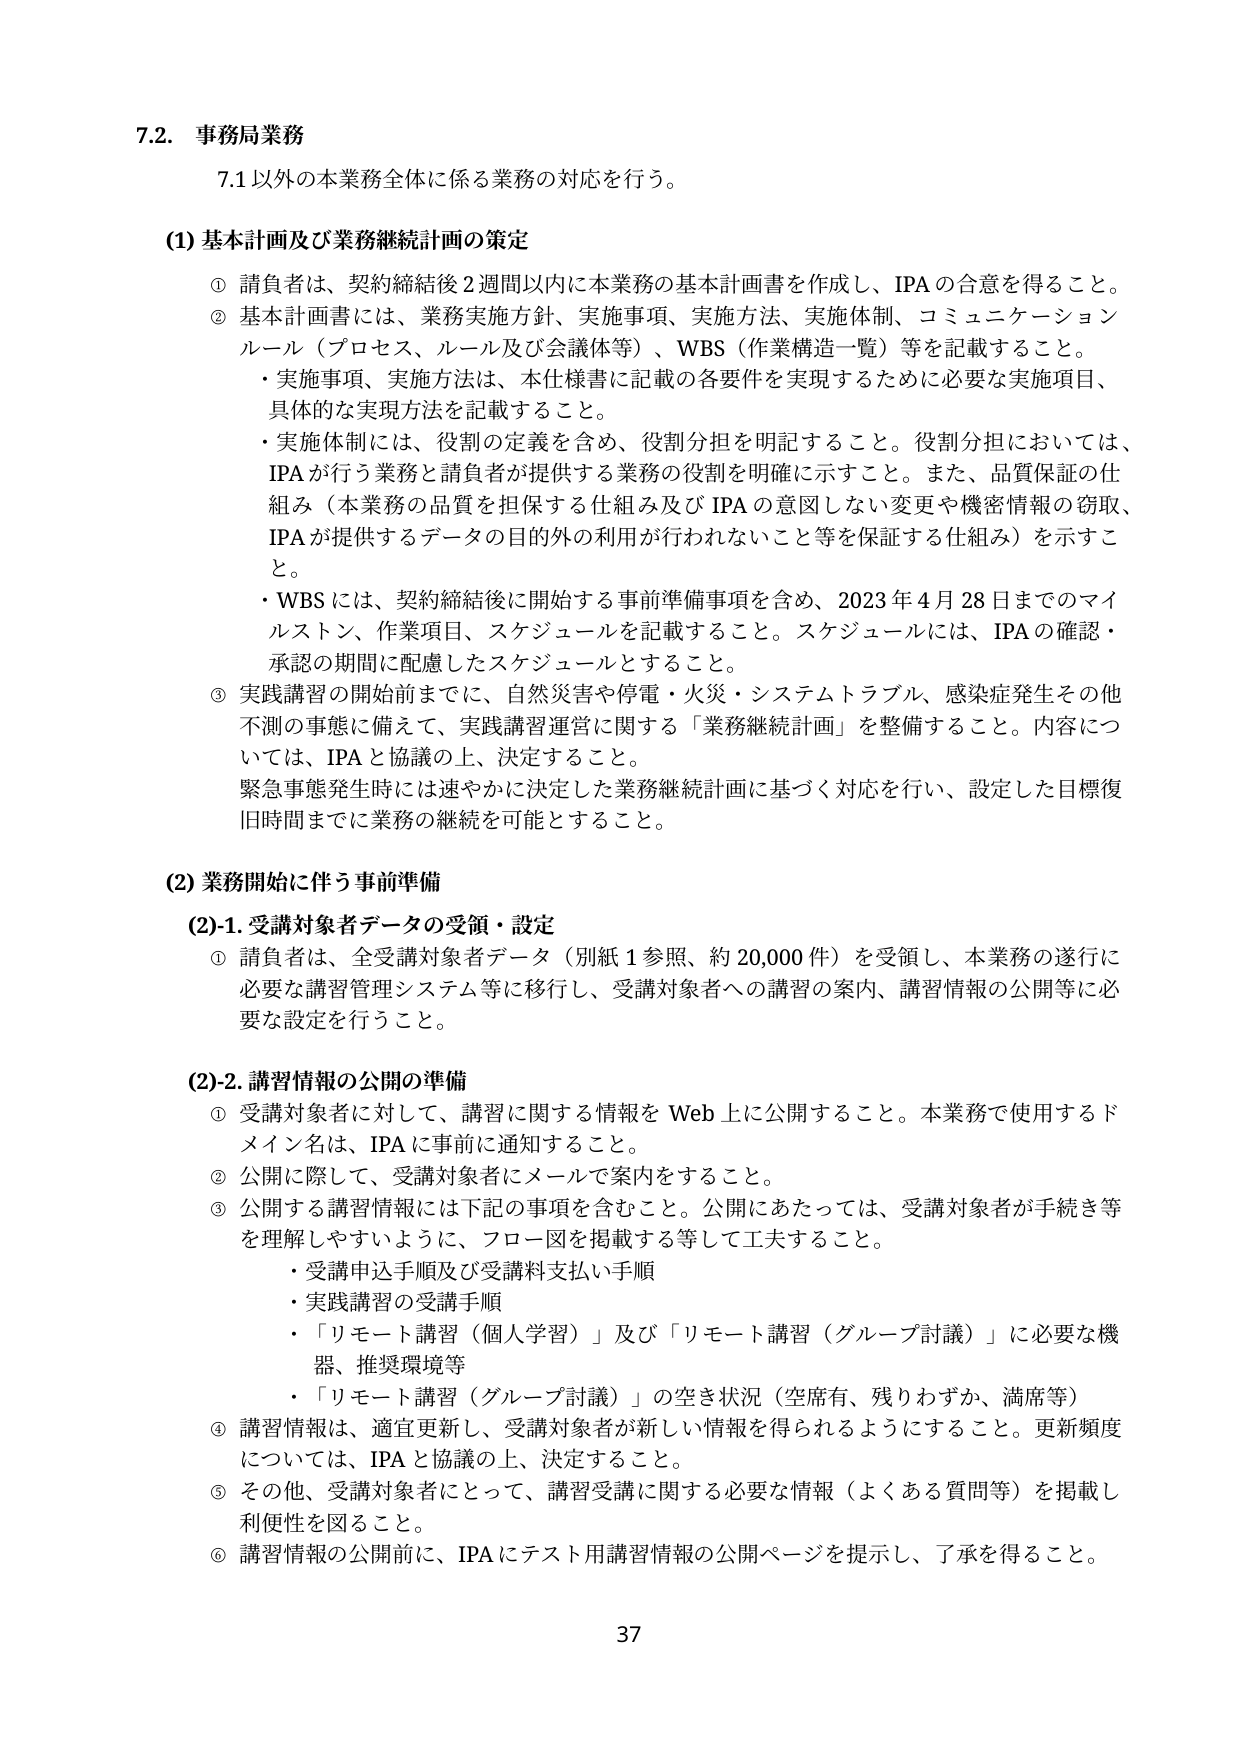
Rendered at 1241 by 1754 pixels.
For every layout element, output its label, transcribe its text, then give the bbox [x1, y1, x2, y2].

text ・実施事項、実施方法は、本仕様書に記載の各要件を実現するために必要な実施項目、具体的な実現方法を記載すること。 [254, 362, 1122, 425]
text ② 公開に際して、受講対象者にメールで案内をすること。 [210, 1159, 1122, 1191]
text ④ 講習情報は、適宜更新し、受講対象者が新しい情報を得られるようにすること。更新頻度については、IPAと協議の上、決定すること。 [210, 1411, 1122, 1474]
text ② 基本計画書には、業務実施方針、実施事項、実施方法、実施体制、コミュニケーションルール（プロセス、ルール及び会議体等）、WBS（作業構造一覧）等を記載すること。 [210, 299, 1122, 362]
text ・実施体制には、役割の定義を含め、役割分担を明記すること。役割分担においては、IPAが行う業務と請負者が提供する業務の役割を明確に示すこと。また、品質保証の仕組み（本業務の品質を担保する仕組み及びIPAの意図しない変更や機密情報の窃取、IPAが提供するデータの目的外の利用が行われないこと等を保証する仕組み）を示すこと。 [254, 425, 1122, 583]
text ・WBSには、契約締結後に開始する事前準備事項を含め、2023年4月28日までのマイルストン、作業項目、スケジュールを記載すること。スケジュールには、IPAの確認・承認の期間に配慮したスケジュールとすること。 [254, 583, 1122, 677]
text ① 請負者は、全受講対象者データ（別紙1参照、約20,000件）を受領し、本業務の遂行に必要な講習管理システム等に移行し、受講対象者への講習の案内、講習情報の公開等に必要な設定を行うこと。 [210, 940, 1122, 1035]
text ・実践講習の受講手順 [283, 1285, 1122, 1317]
text 7.1以外の本業務全体に係る業務の対応を行う。 [195, 162, 1122, 194]
text ・受講申込手順及び受講料支払い手順 [283, 1254, 1122, 1285]
text (1) 基本計画及び業務継続計画の策定 [165, 223, 1122, 255]
text 7.2. 事務局業務 [136, 118, 1122, 150]
text ⑥ 講習情報の公開前に、IPAにテスト用講習情報の公開ページを提示し、了承を得ること。 [210, 1537, 1122, 1569]
text ・「リモート講習（グループ討議）」の空き状況（空席有、残りわずか、満席等） [283, 1380, 1122, 1411]
text ① 請負者は、契約締結後2週間以内に本業務の基本計画書を作成し、IPAの合意を得ること。 [210, 268, 1122, 299]
text ・「リモート講習（個人学習）」及び「リモート講習（グループ討議）」に必要な機器、推奨環境等 [283, 1317, 1122, 1380]
text (2)-1. 受講対象者データの受領・設定 [166, 909, 1122, 940]
text (2)-2. 講習情報の公開の準備 [166, 1064, 1122, 1096]
text ⑤ その他、受講対象者にとって、講習受講に関する必要な情報（よくある質問等）を掲載し、利便性を図ること。 [210, 1474, 1122, 1537]
text ① 受講対象者に対して、講習に関する情報をWeb上に公開すること。本業務で使用するドメイン名は、IPAに事前に通知すること。 [210, 1096, 1122, 1159]
text ③ 公開する講習情報には下記の事項を含むこと。公開にあたっては、受講対象者が手続き等を理解しやすいように、フロー図を掲載する等して工夫すること。 [210, 1191, 1122, 1254]
text (2) 業務開始に伴う事前準備 [165, 865, 1122, 896]
text ③ 実践講習の開始前までに、自然災害や停電・火災・システムトラブル、感染症発生その他不測の事態に備えて、実践講習運営に関する「業務継続計画」を整備すること。内容については、IPAと協議の上、決定すること。 緊急事態発生時には速やかに決定した業務継続計画に基づく対応を行い、設定した目標復旧時間までに業務の継続を可能とすること。 [210, 677, 1122, 835]
